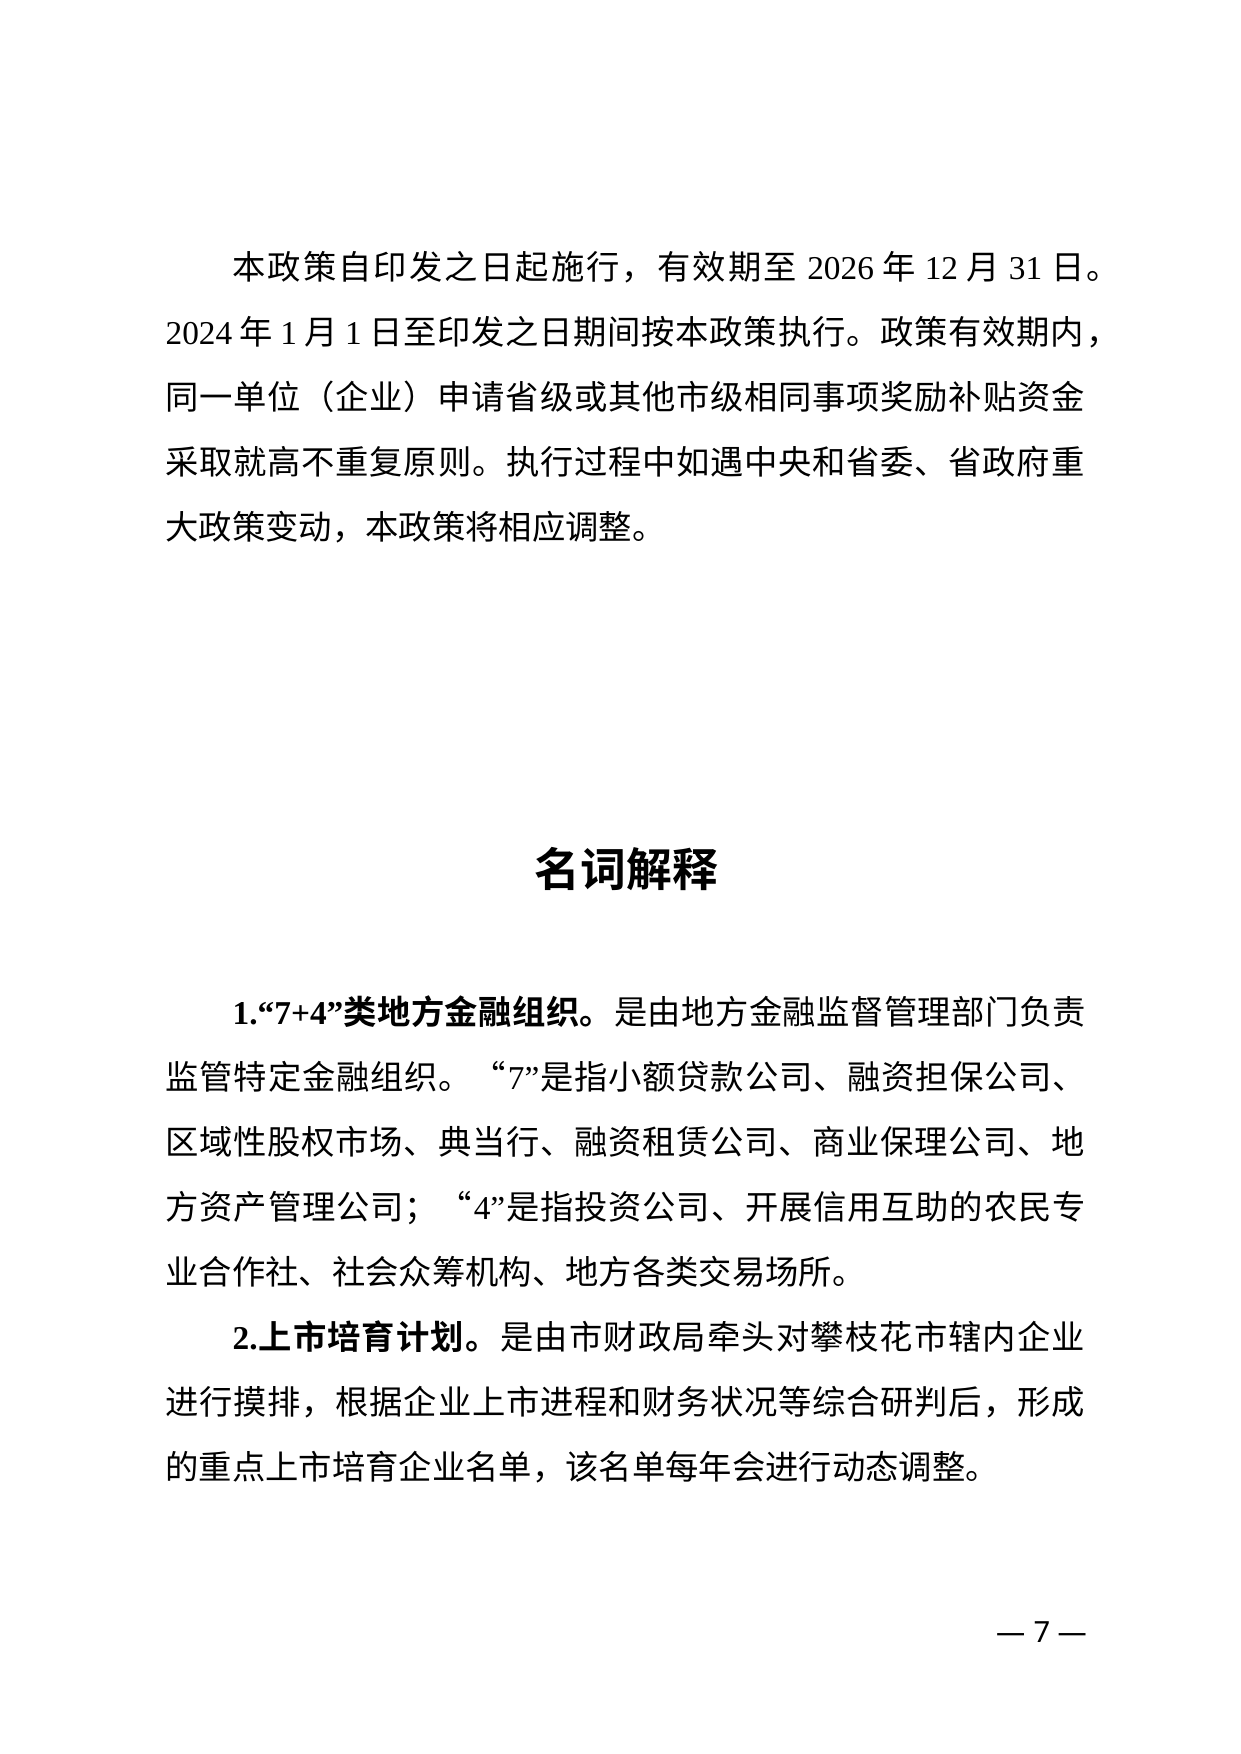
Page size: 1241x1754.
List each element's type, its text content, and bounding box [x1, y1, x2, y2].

text 名词解释 [165, 818, 1087, 915]
text 1.“7+4”类地方金融组织。是由地方金融监督管理部门负责监管特定金融组织。“7”是指小额贷款公司、融资担保公司、区域性股权市场、典当行、融资租赁公司、商业保理公司、地方资产管理公司；“4”是指投资公司、开展信用互助的农民专业合作社、社会众筹机构、地方各类交易场所。 [165, 978, 1087, 1303]
text 本政策自印发之日起施行，有效期至2026年12月31日。2024年1月1日至印发之日期间按本政策执行。政策有效期内，同一单位（企业）申请省级或其他市级相同事项奖励补贴资金采取就高不重复原则。执行过程中如遇中央和省委、省政府重大政策变动，本政策将相应调整。 [165, 233, 1087, 558]
text 2.上市培育计划。是由市财政局牵头对攀枝花市辖内企业进行摸排，根据企业上市进程和财务状况等综合研判后，形成的重点上市培育企业名单，该名单每年会进行动态调整。 [165, 1303, 1087, 1498]
